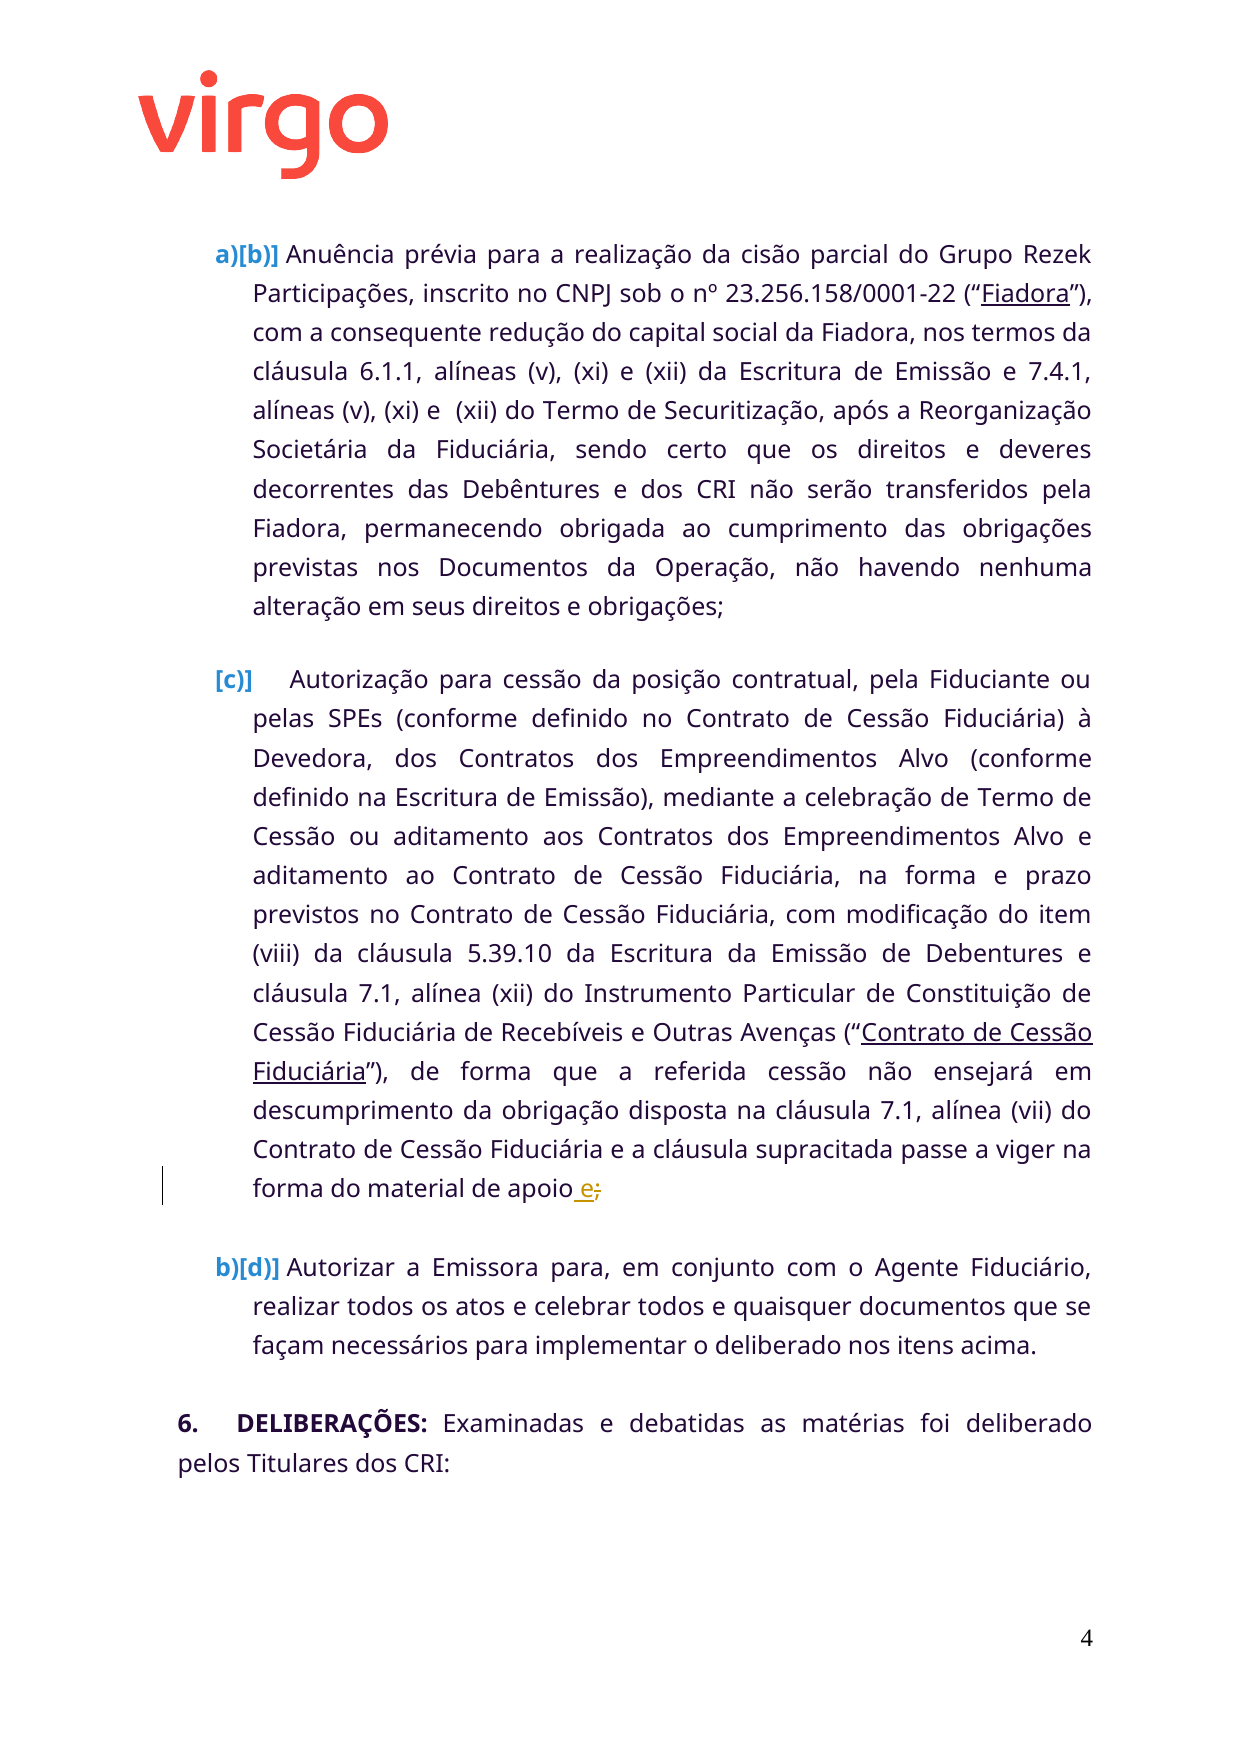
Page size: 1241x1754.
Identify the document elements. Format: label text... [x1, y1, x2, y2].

list Autorização para cessão da posição contratual, pela Fiduciante ou pelas SPEs (conforme definido no Contrato de Cessão Fiduciária) à Devedora, dos Contratos dos Empreendimentos Alvo (conforme definido na Escritura de Emissão), mediante a celebração de Termo de Cessão ou aditamento aos Contratos dos Empreendimentos Alvo e aditamento ao Contrato de Cessão Fiduciária, na forma e prazo previstos no Contrato de Cessão Fiduciária, com modificação do item (viii) da cláusula 5.39.10 da Escritura da Emissão de Debentures e cláusula 7.1, alínea (xii) do Instrumento Particular de Constituição de Cessão Fiduciária de Recebíveis e Outras Avenças (“Contrato de Cessão Fiduciária”), de forma que a referida cessão não ensejará em descumprimento da obrigação disposta na cláusula 7.1, alínea (vii) do Contrato de Cessão Fiduciária e a cláusula supracitada passe a viger na forma do material de apoio [215, 662, 1093, 1205]
list Anuência prévia para a realização da cisão parcial do Grupo Rezek Participações, inscrito no CNPJ sob o nº 23.256.158/0001-22 (“Fiadora”), com a consequente redução do capital social da Fiadora, nos termos da cláusula 6.1.1, alíneas (v), (xi) e (xii) da Escritura de Emissão e 7.4.1, alíneas (v), (xi) e (xii) do Termo de Securitização, após a Reorganização Societária da Fiduciária, sendo certo que os direitos e deveres decorrentes das Debêntures e dos CRI não serão transferidos pela Fiadora, permanecendo obrigada ao cumprimento das obrigações previstas nos Documentos da Operação, não havendo nenhuma alteração em seus direitos e obrigações; [215, 236, 1093, 623]
picture [138, 70, 388, 179]
list Autorizar a Emissora para, em conjunto com o Agente Fiduciário, realizar todos os atos e celebrar todos e quaisquer documentos que se façam necessários para implementar o deliberado nos itens acima. [215, 1249, 1093, 1362]
list 6. DELIBERAÇÕES: Examinadas e debatidas as matérias foi deliberado pelos Titulares dos CRI: [177, 1406, 1093, 1479]
